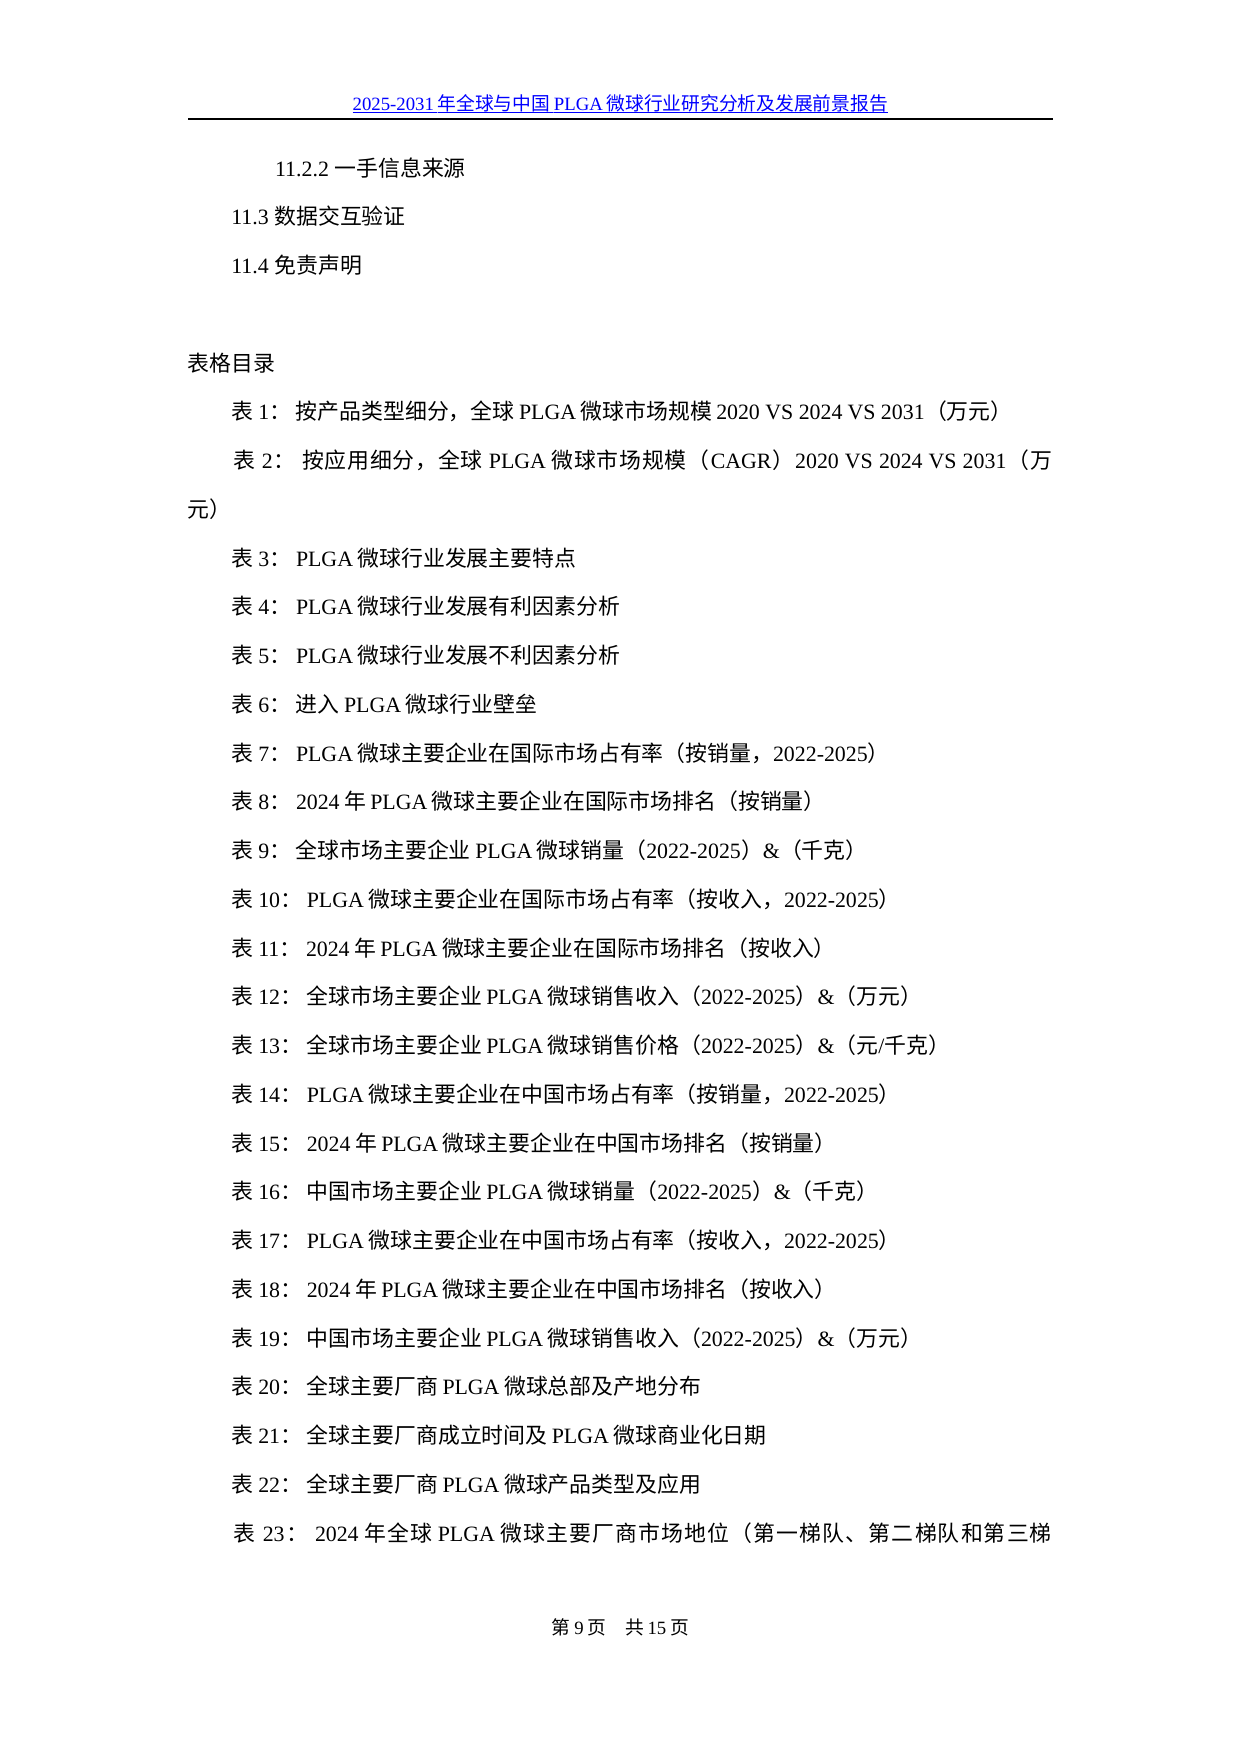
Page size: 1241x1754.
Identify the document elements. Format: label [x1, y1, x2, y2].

text [187, 150, 1053, 1548]
